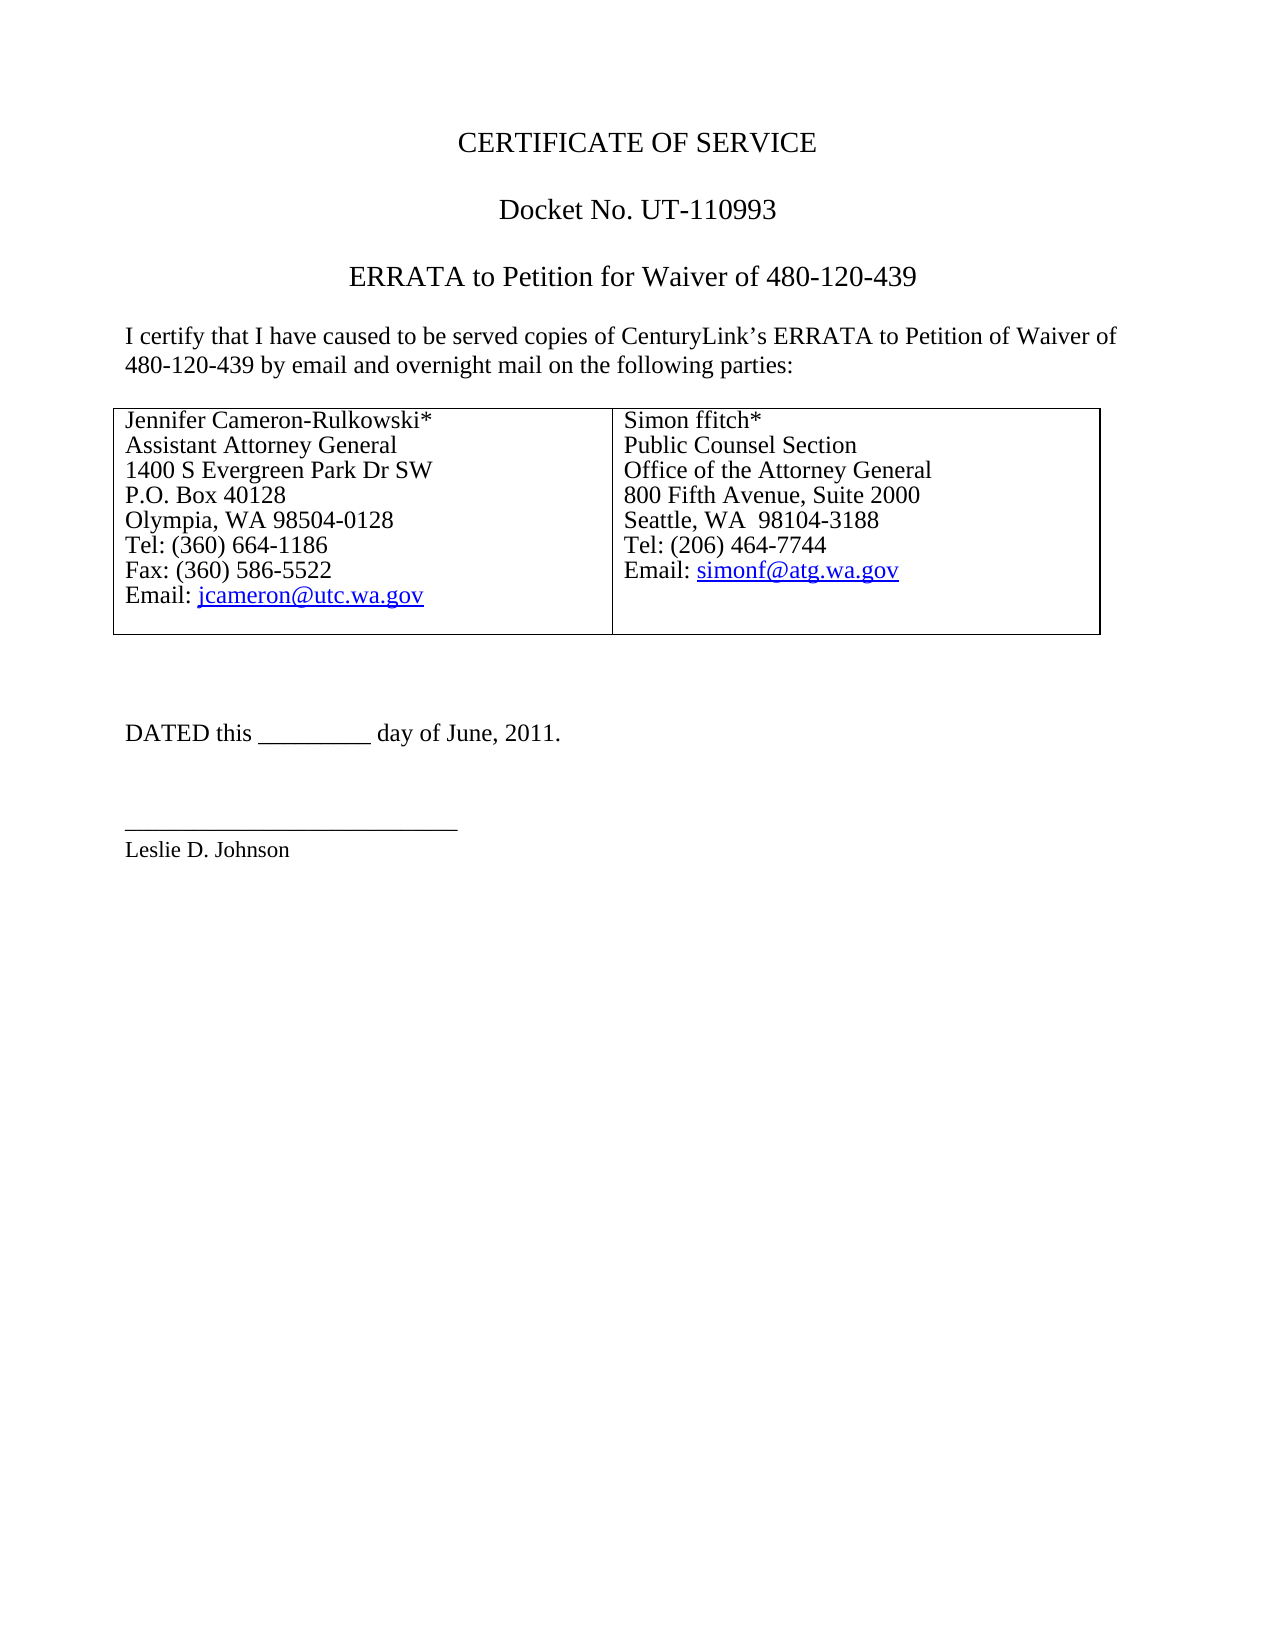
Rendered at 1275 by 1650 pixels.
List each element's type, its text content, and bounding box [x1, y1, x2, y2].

text _____________________________ [125, 808, 1150, 833]
table_header Simon ffitch* Public Counsel Section Office of the Attorney General Tel: (206) 464-7744 Email: simonf@atg.wa.gov [613, 409, 1099, 634]
text I certify that I have caused to be served copies of CenturyLink’s ERRATA to Petition of Waiver of 480-120-439 by email and overnight mail on the following parties: [125, 321, 1141, 379]
text DATED this _________ day of June, 2011. [125, 721, 1150, 746]
title CERTIFICATE OF SERVICE [125, 125, 1150, 158]
text Leslie D. Johnson [125, 838, 1150, 863]
text ERRATA to Petition for Waiver of 480-120-439 [125, 259, 1141, 293]
title Docket No. UT-110993 [125, 192, 1150, 226]
table_header Jennifer Cameron-Rulkowski* Assistant Attorney General Tel: (360) 664-1186 Fax: (360) 586-5522 Email: jcameron@utc.wa.gov [114, 409, 612, 634]
